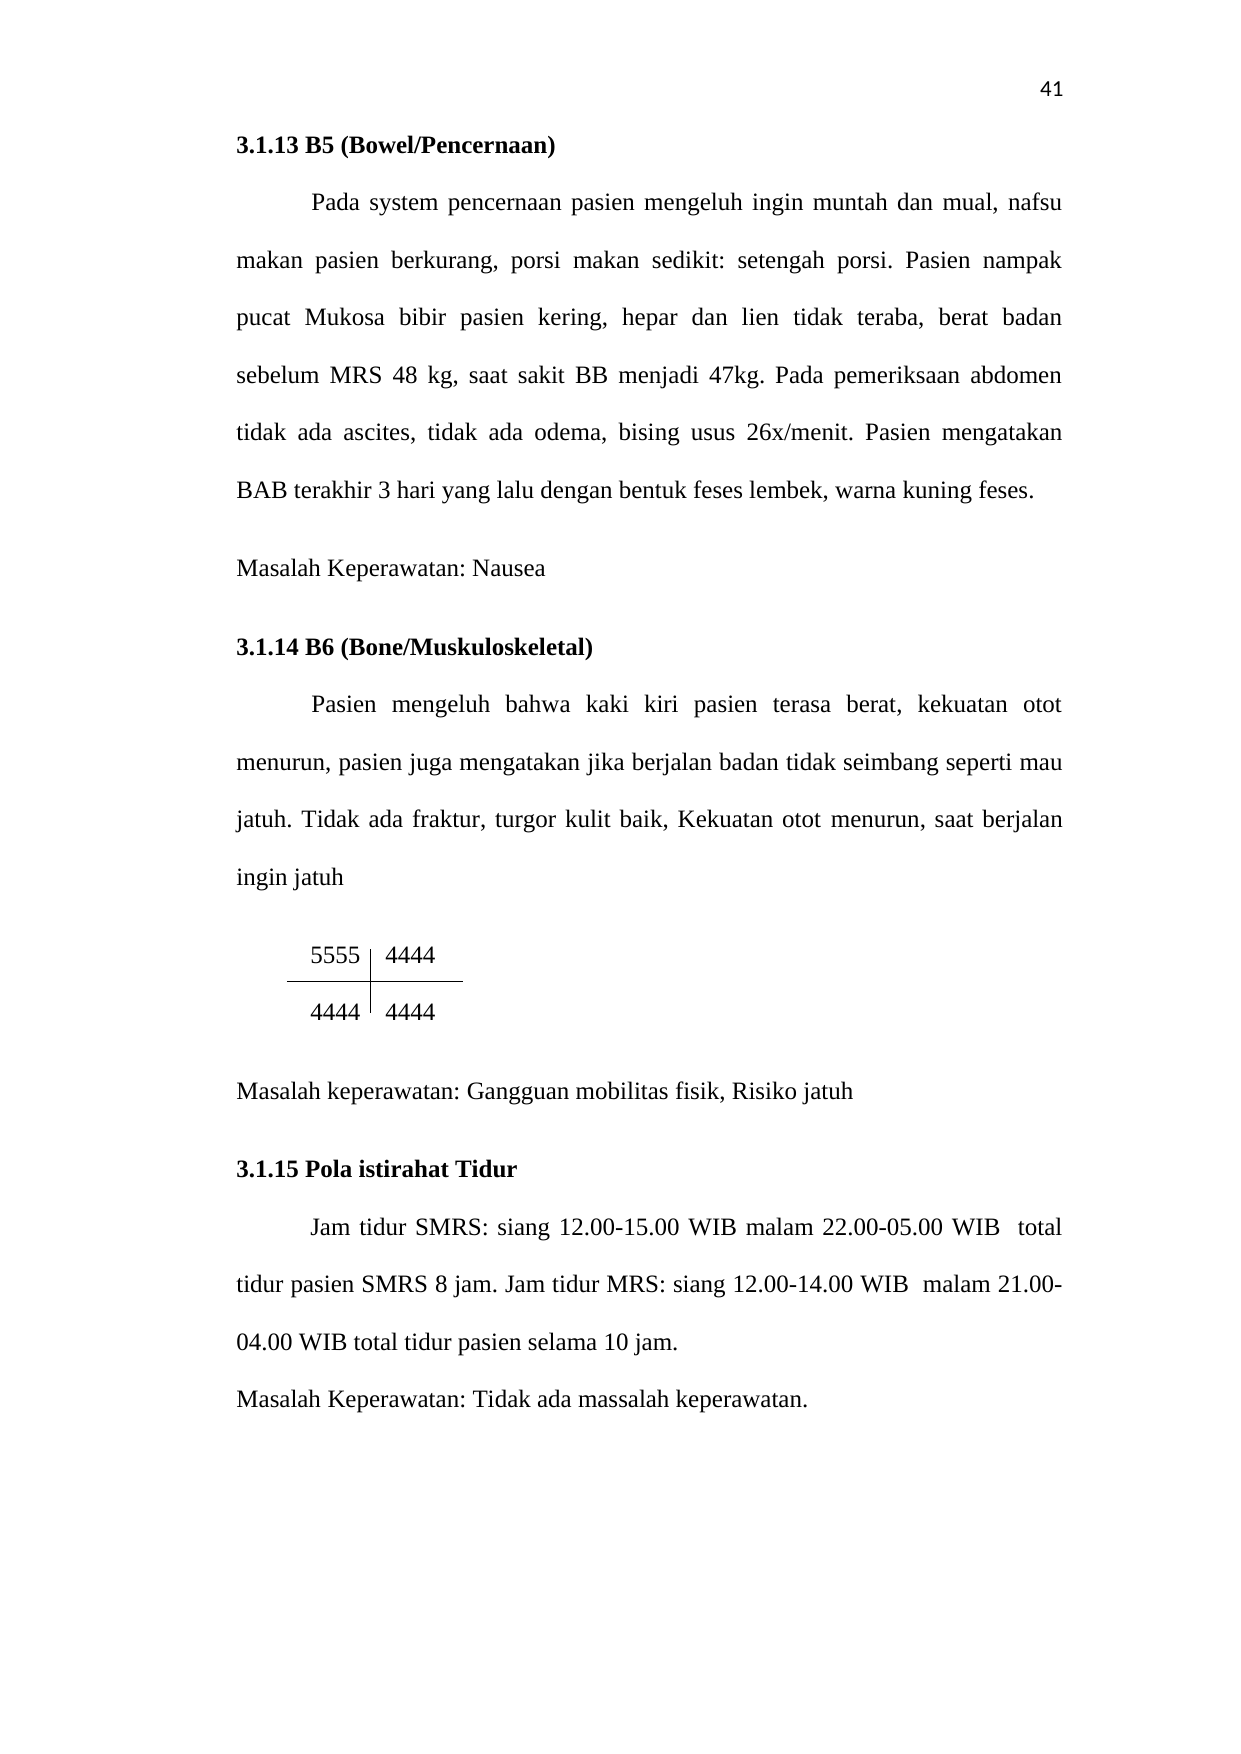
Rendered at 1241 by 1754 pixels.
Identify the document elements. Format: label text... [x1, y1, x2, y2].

subtitle 3.1.15 Pola istirahat Tidur [236, 1154, 1063, 1183]
list Jam tidur SMRS: siang 12.00-15.00 WIB malam 22.00-05.00 WIB total tidur pasien SMRS 8 jam. Jam tidur MRS: siang 12.00-14.00 WIB malam 21.00-04.00 WIB total tidur pasien selama 10 jam. [236, 1212, 1063, 1355]
subtitle 3.1.13 B5 (Bowel/Pencernaan) [236, 130, 1063, 159]
text Masalah Keperawatan: Nausea [236, 553, 1063, 582]
text Masalah keperawatan: Gangguan mobilitas fisik, Risiko jatuh [236, 1076, 1063, 1104]
subtitle 3.1.14 B6 (Bone/Muskuloskeletal) [236, 632, 1063, 660]
list 5555 4444 [236, 940, 1063, 969]
text Pada system pencernaan pasien mengeluh ingin muntah dan mual, nafsu makan pasien berkurang, porsi makan sedikit: setengah porsi. Pasien nampak pucat Mukosa bibir pasien kering, hepar dan lien tidak teraba, berat badan sebelum MRS 48 kg, saat sakit BB menjadi 47kg. Pada pemeriksaan abdomen tidak ada ascites, tidak ada odema, bising usus 26x/menit. Pasien mengatakan BAB terakhir 3 hari yang lalu dengan bentuk feses lembek, warna kuning feses. [236, 187, 1063, 504]
text Masalah Keperawatan: Tidak ada massalah keperawatan. [236, 1384, 1063, 1413]
text Pasien mengeluh bahwa kaki kiri pasien terasa berat, kekuatan otot menurun, pasien juga mengatakan jika berjalan badan tidak seimbang seperti mau jatuh. Tidak ada fraktur, turgor kulit baik, Kekuatan otot menurun, saat berjalan ingin jatuh [236, 689, 1063, 890]
text 4444 4444 [236, 997, 1063, 1026]
